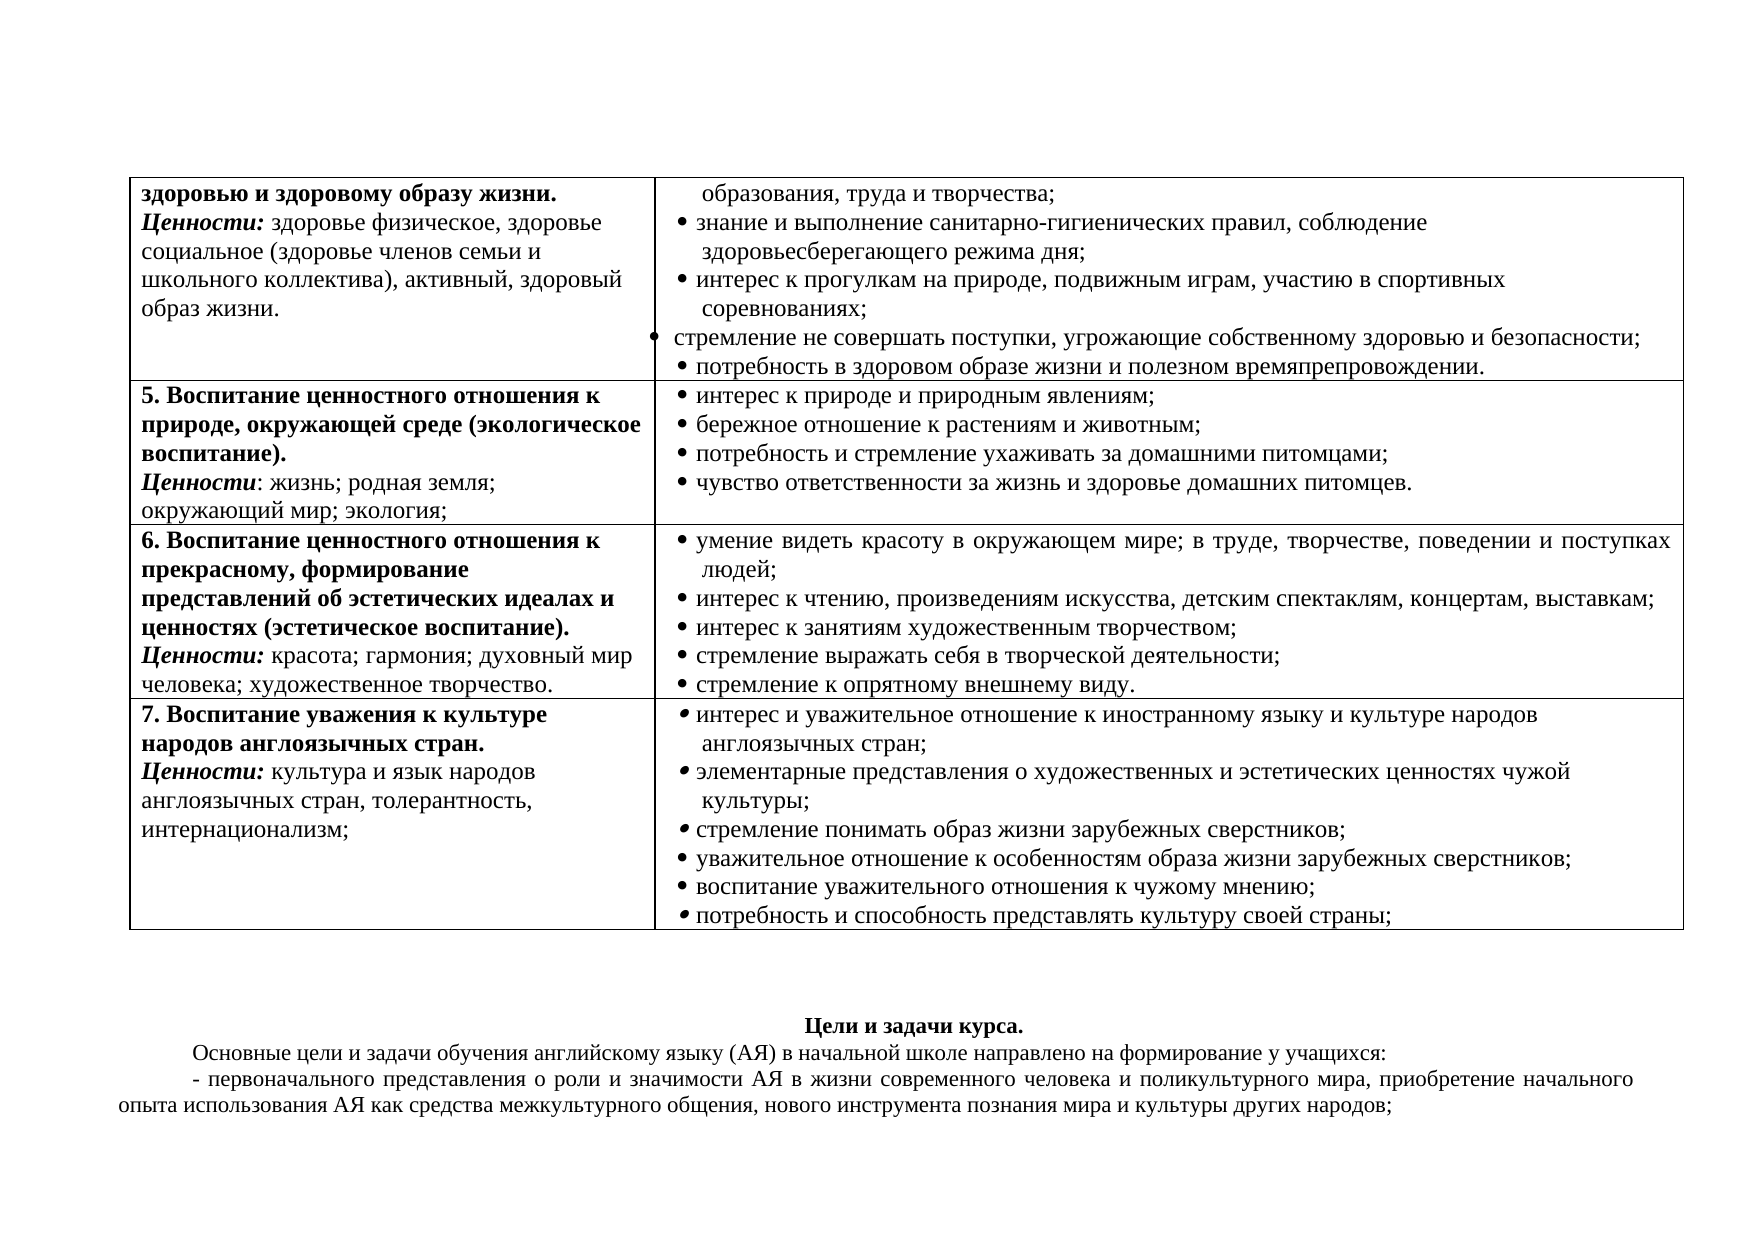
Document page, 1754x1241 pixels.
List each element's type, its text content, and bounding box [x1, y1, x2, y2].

table_cell умение видеть красоту в окружающем мире; в труде, творчестве, поведении и поступках людей; интерес к чтению, произведениям искусства, детским спектаклям, концертам, выставкам; интерес к занятиям художественным творчеством; стремление выражать себя в творческой деятельности; стремление к опрятному внешнему виду. [656, 525, 1683, 698]
table_cell 7. Воспитание уважения к культуре народов англоязычных стран. Ценности: культура и язык народов англоязычных стран, толерантность, интернационализм; [131, 699, 654, 929]
text - первоначального представления о роли и значимости АЯ в жизни современного человека и поликультурного мира, приобретение начального опыта использования АЯ как средства межкультурного общения, нового инструмента познания мира и культуры других народов; [118, 1065, 1636, 1118]
table_cell 6. Воспитание ценностного отношения к прекрасному, формирование представлений об эстетических идеалах и ценностях (эстетическое воспитание). Ценности: красота; гармония; духовный мир человека; художественное творчество. [131, 525, 654, 698]
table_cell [131, 178, 654, 379]
text Цели и задачи курса. [118, 1012, 1636, 1039]
text Основные цели и задачи обучения английскому языку (АЯ) в начальной школе направлено на формирование у учащихся: [118, 1039, 1636, 1065]
table_cell 5. Воспитание ценностного отношения к природе, окружающей среде (экологическое воспитание). Ценности: жизнь; родная земля; окружающий мир; экология; [131, 381, 654, 524]
table_cell интерес и уважительное отношение к иностранному языку и культуре народов англоязычных стран; элементарные представления о художественных и эстетических ценностях чужой культуры; стремление понимать образ жизни зарубежных сверстников; уважительное отношение к особенностям образа жизни зарубежных сверстников; воспитание уважительного отношения к чужому мнению; потребность и способность представлять культуру своей страны; [656, 699, 1683, 929]
table_cell интерес к природе и природным явлениям; бережное отношение к растениям и животным; потребность и стремление ухаживать за домашними питомцами; чувство ответственности за жизнь и здоровье домашних питомцев. [656, 381, 1683, 524]
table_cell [656, 178, 1683, 379]
